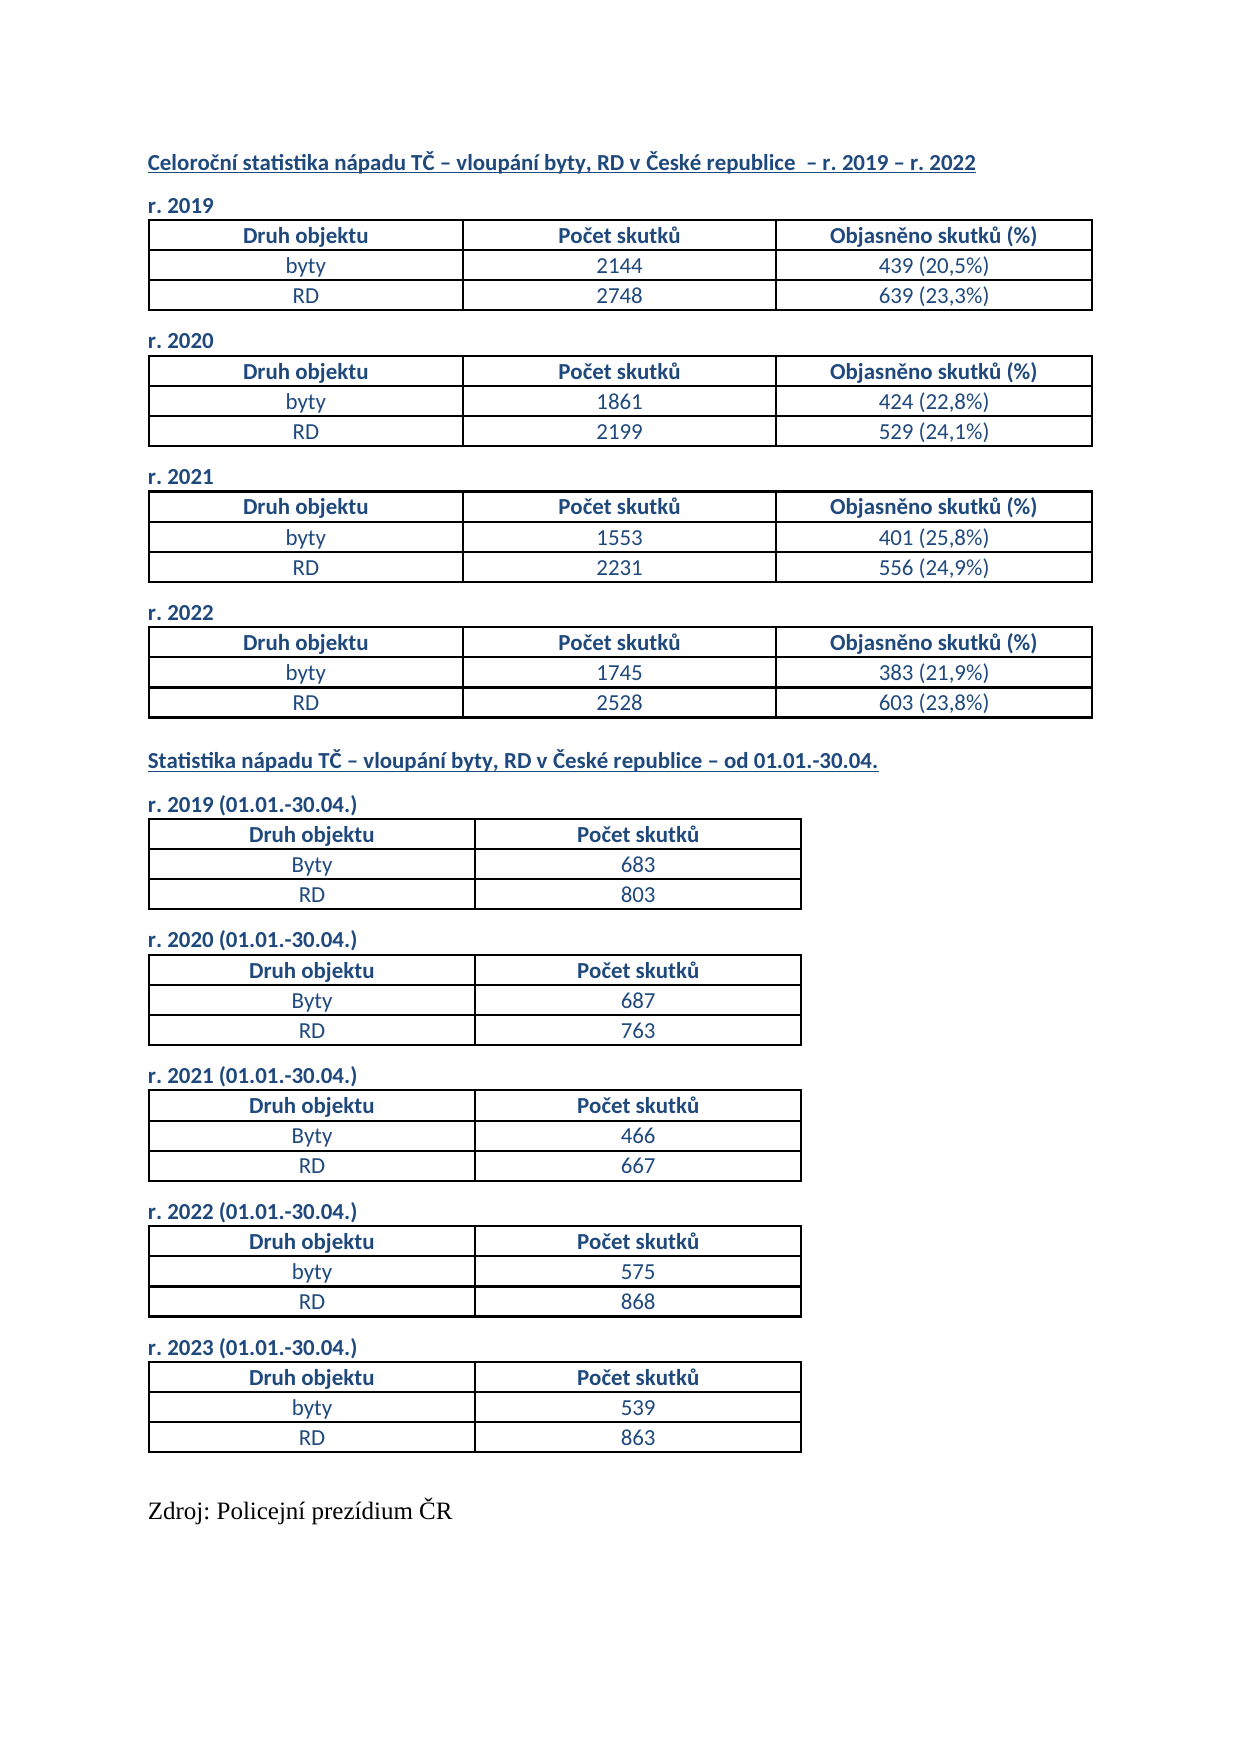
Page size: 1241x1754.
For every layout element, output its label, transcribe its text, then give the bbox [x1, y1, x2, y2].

text r. 2021 (01.01.-30.04.) [148, 1061, 1093, 1089]
table_cell RD [150, 1016, 474, 1044]
table_cell Byty [150, 1122, 474, 1149]
table_cell RD [150, 281, 462, 309]
table_cell byty [150, 251, 462, 279]
table_cell 424 (22,8%) [777, 387, 1091, 415]
table_cell 763 [476, 1016, 800, 1044]
text r. 2019 [148, 191, 1093, 219]
table_cell 1553 [464, 523, 775, 551]
table_cell 687 [476, 986, 800, 1014]
table_cell byty [150, 523, 462, 551]
text r. 2022 [148, 598, 1093, 626]
table_cell 2144 [464, 251, 775, 279]
table_cell 803 [476, 880, 800, 908]
table_cell 1745 [464, 658, 775, 686]
table_header Druh objektu [150, 1363, 474, 1391]
table_header Druh objektu [150, 1227, 474, 1255]
table_header Objasněno skutků (%) [777, 357, 1091, 385]
text Statistika nápadu TČ – vloupání byty, RD v České republice – od 01.01.-30.04. [148, 747, 1093, 774]
table_cell byty [150, 387, 462, 415]
table_cell RD [150, 1423, 474, 1451]
text r. 2023 (01.01.-30.04.) [148, 1333, 1093, 1361]
table_cell 529 (24,1%) [777, 417, 1091, 445]
table_cell RD [150, 553, 462, 581]
table_cell 603 (23,8%) [777, 689, 1091, 716]
table_header Počet skutků [464, 628, 775, 656]
table_cell 466 [476, 1122, 800, 1149]
table_header Počet skutků [464, 357, 775, 385]
table_header Druh objektu [150, 357, 462, 385]
table_header Objasněno skutků (%) [777, 221, 1091, 249]
table_cell 639 (23,3%) [777, 281, 1091, 309]
table_cell 383 (21,9%) [777, 658, 1091, 686]
table_cell Byty [150, 850, 474, 878]
table_header Objasněno skutků (%) [777, 493, 1091, 521]
table_cell 2231 [464, 553, 775, 581]
table_header Druh objektu [150, 956, 474, 984]
text r. 2022 (01.01.-30.04.) [148, 1197, 1093, 1225]
table_header Druh objektu [150, 1091, 474, 1119]
table_header Druh objektu [150, 493, 462, 521]
table_cell 575 [476, 1257, 800, 1285]
table_cell 868 [476, 1288, 800, 1315]
table_cell RD [150, 1152, 474, 1180]
table_header Počet skutků [476, 1227, 800, 1255]
table_cell byty [150, 1257, 474, 1285]
table_header Objasněno skutků (%) [777, 628, 1091, 656]
table_cell byty [150, 1393, 474, 1421]
table_header Druh objektu [150, 628, 462, 656]
text r. 2020 (01.01.-30.04.) [148, 926, 1093, 954]
table_cell Byty [150, 986, 474, 1014]
table_header Počet skutků [464, 221, 775, 249]
table_cell RD [150, 689, 462, 716]
table_cell RD [150, 417, 462, 445]
table_cell RD [150, 1288, 474, 1315]
table_cell 2748 [464, 281, 775, 309]
text r. 2020 [148, 327, 1093, 355]
text r. 2019 (01.01.-30.04.) [148, 790, 1093, 818]
table_header Počet skutků [476, 1091, 800, 1119]
table_cell 439 (20,5%) [777, 251, 1091, 279]
table_cell 683 [476, 850, 800, 878]
text r. 2021 [148, 462, 1093, 490]
table_header Počet skutků [464, 493, 775, 521]
table_cell 401 (25,8%) [777, 523, 1091, 551]
table_cell 556 (24,9%) [777, 553, 1091, 581]
table_cell 1861 [464, 387, 775, 415]
table_cell 863 [476, 1423, 800, 1451]
text Zdroj: Policejní prezídium ČR [148, 1496, 1093, 1525]
table_header Druh objektu [150, 221, 462, 249]
text Celoroční statistika nápadu TČ – vloupání byty, RD v České republice – r. 2019 – r. 2022 [148, 148, 1093, 176]
table_header Počet skutků [476, 956, 800, 984]
table_cell byty [150, 658, 462, 686]
table_cell 2528 [464, 689, 775, 716]
table_cell RD [150, 880, 474, 908]
table_cell 667 [476, 1152, 800, 1180]
table_header Počet skutků [476, 820, 800, 848]
table_cell 539 [476, 1393, 800, 1421]
table_cell 2199 [464, 417, 775, 445]
table_header Počet skutků [476, 1363, 800, 1391]
table_header Druh objektu [150, 820, 474, 848]
